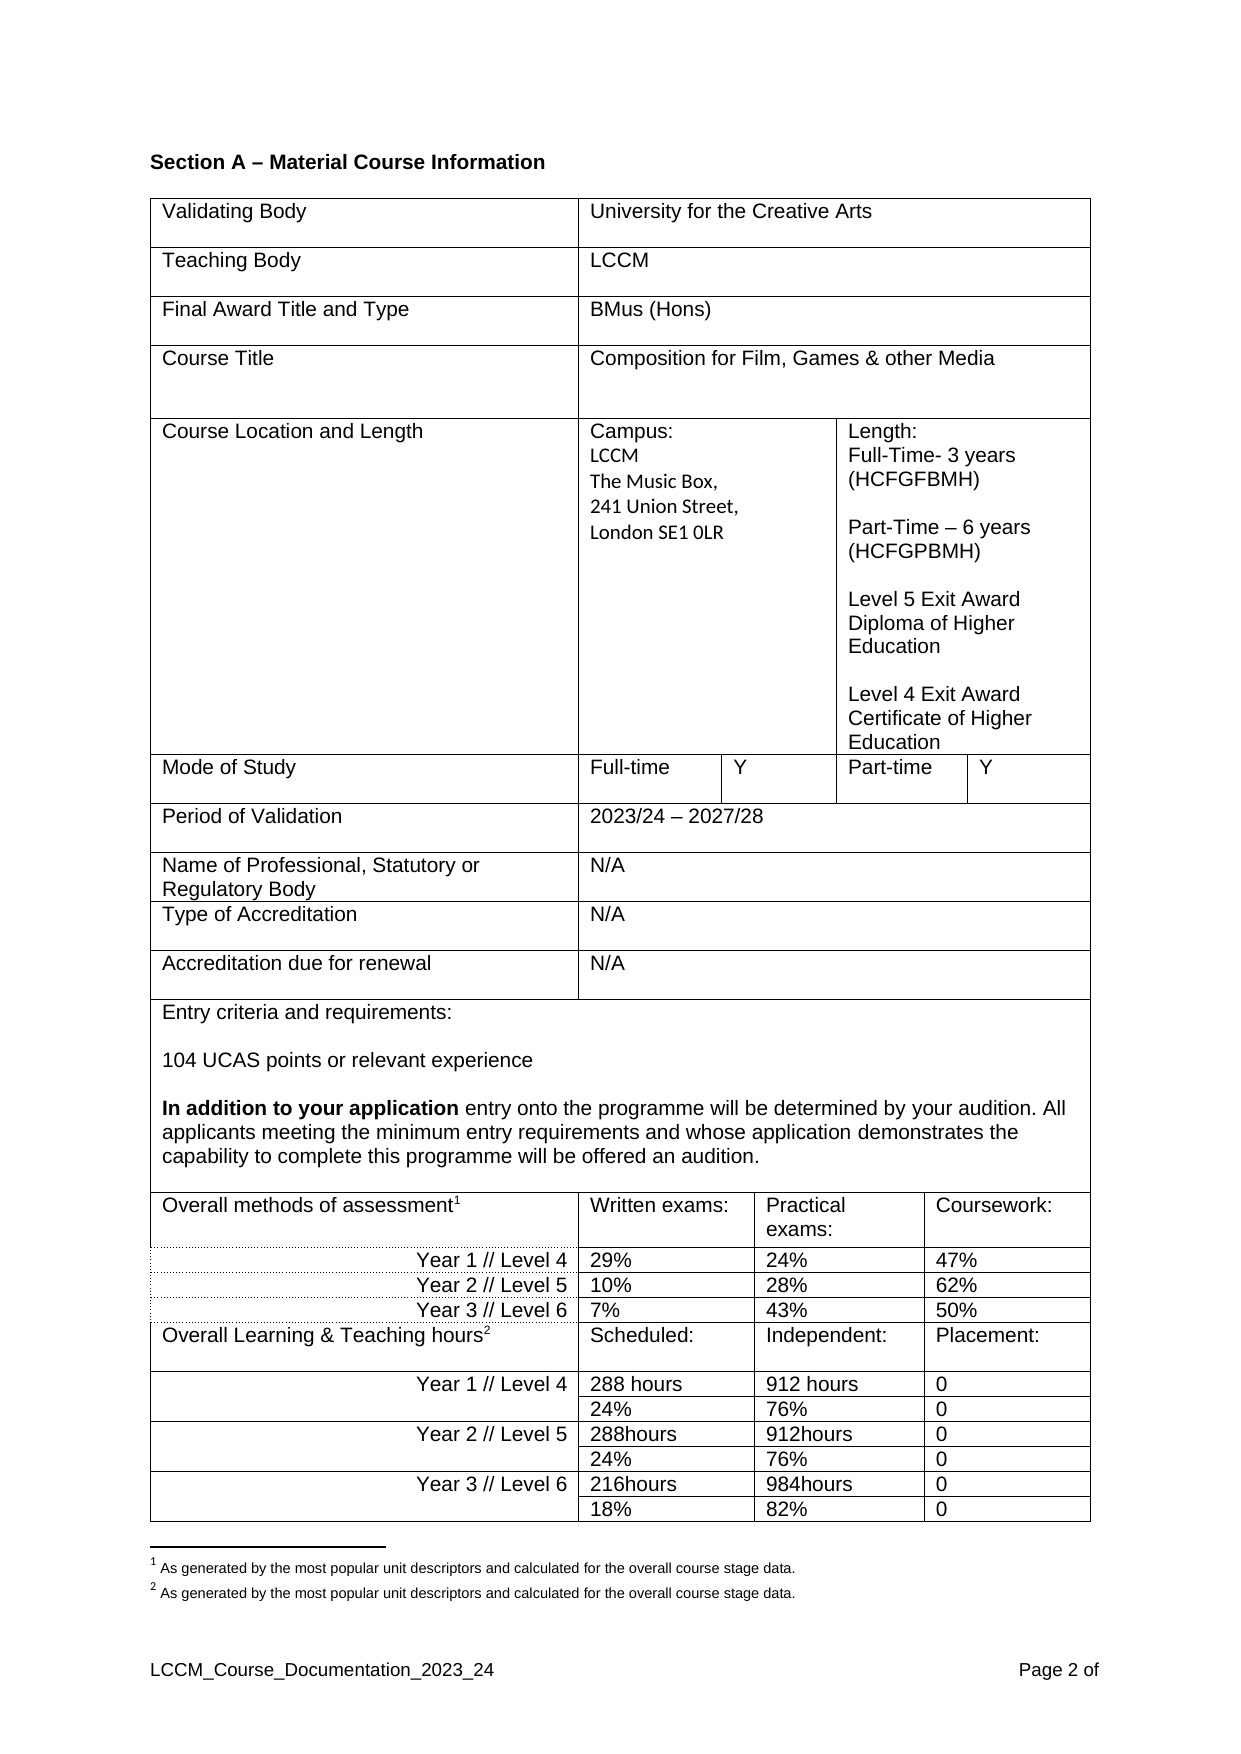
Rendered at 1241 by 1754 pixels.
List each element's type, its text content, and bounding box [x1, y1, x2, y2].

table_cell 82% [755, 1497, 924, 1521]
table_cell 912 hours [755, 1372, 924, 1396]
table_cell 28% [755, 1273, 924, 1297]
table_cell N/A [579, 902, 1090, 950]
table_cell 0 [925, 1447, 1090, 1471]
table_header University for the Creative Arts [579, 199, 1090, 247]
table_cell 24% [579, 1447, 754, 1471]
table_cell 43% [755, 1298, 924, 1322]
table_cell Course Location and Length [151, 419, 578, 754]
table_cell Overall Learning & Teaching hours [151, 1322, 578, 1371]
table_cell Year 2 // Level 5 [151, 1422, 578, 1471]
table_cell Part-time [837, 755, 967, 803]
table_cell Type of Accreditation [151, 902, 578, 950]
table_cell Campus: LCCM The Music Box, 241 Union Street, London SE1 0LR [579, 419, 836, 754]
table_cell Mode of Study [151, 755, 578, 803]
table_cell 0 [925, 1422, 1090, 1446]
table_cell Year 3 // Level 6 [151, 1472, 578, 1521]
table_cell Accreditation due for renewal [151, 951, 578, 999]
table_cell Coursework: [925, 1193, 1090, 1247]
table_cell Independent: [755, 1323, 924, 1371]
table_cell Y [722, 755, 836, 803]
table_cell Year 1 // Level 4 [151, 1372, 578, 1421]
table_cell 62% [925, 1273, 1090, 1297]
table_cell 0 [925, 1372, 1090, 1396]
table_cell 7% [579, 1298, 754, 1322]
table_cell BMus (Hons) [579, 297, 1090, 345]
table_cell Period of Validation [151, 804, 578, 852]
table_cell Year 1 // Level 4 [151, 1247, 578, 1272]
table_cell Scheduled: [579, 1323, 754, 1371]
table_cell 216hours [579, 1472, 754, 1496]
table_cell Length: Full-Time- 3 years (HCFGFBMH) Part-Time – 6 years (HCFGPBMH) Level 5 Exit Award Diploma of Higher Education Level 4 Exit Award Certificate of Higher Education [837, 419, 1090, 754]
table_cell 912hours [755, 1422, 924, 1446]
table_cell 24% [755, 1248, 924, 1272]
table_cell 50% [925, 1298, 1090, 1322]
table_cell Year 3 // Level 6 [151, 1297, 578, 1322]
table_cell 984hours [755, 1472, 924, 1496]
table_cell Written exams: [579, 1193, 754, 1247]
table_cell 18% [579, 1497, 754, 1521]
table_cell N/A [579, 853, 1090, 901]
table_cell Overall methods of assessment [151, 1193, 578, 1247]
table_cell 2023/24 – 2027/28 [579, 804, 1090, 852]
text Section A – Material Course Information [150, 150, 1090, 174]
table_cell Entry criteria and requirements: 104 UCAS points or relevant experience In addition to your application entry onto the programme will be determined by your audition. All applicants meeting the minimum entry requirements and whose application demonstrates the capability to complete this programme will be offered an audition. [151, 1000, 1090, 1192]
table_cell 10% [579, 1273, 754, 1297]
table_cell Year 2 // Level 5 [151, 1272, 578, 1297]
table_cell 24% [579, 1397, 754, 1421]
table_cell Practical exams: [755, 1193, 924, 1247]
table_cell Course Title [151, 346, 578, 418]
table_cell 47% [925, 1248, 1090, 1272]
table_cell Placement: [925, 1323, 1090, 1371]
table_cell N/A [579, 951, 1090, 999]
table_cell Teaching Body [151, 248, 578, 296]
table_cell Y [968, 755, 1090, 803]
table_cell Full-time [579, 755, 721, 803]
table_cell 0 [925, 1497, 1090, 1521]
table_cell Final Award Title and Type [151, 297, 578, 345]
table_cell 76% [755, 1447, 924, 1471]
table_cell 288hours [579, 1422, 754, 1446]
table_cell 288 hours [579, 1372, 754, 1396]
table_cell LCCM [579, 248, 1090, 296]
table_cell Composition for Film, Games & other Media [579, 346, 1090, 418]
table_cell 29% [579, 1248, 754, 1272]
table_cell 76% [755, 1397, 924, 1421]
table_header Validating Body [151, 199, 578, 247]
table_cell 0 [925, 1472, 1090, 1496]
table_cell 0 [925, 1397, 1090, 1421]
table_cell Name of Professional, Statutory or Regulatory Body [151, 853, 578, 901]
